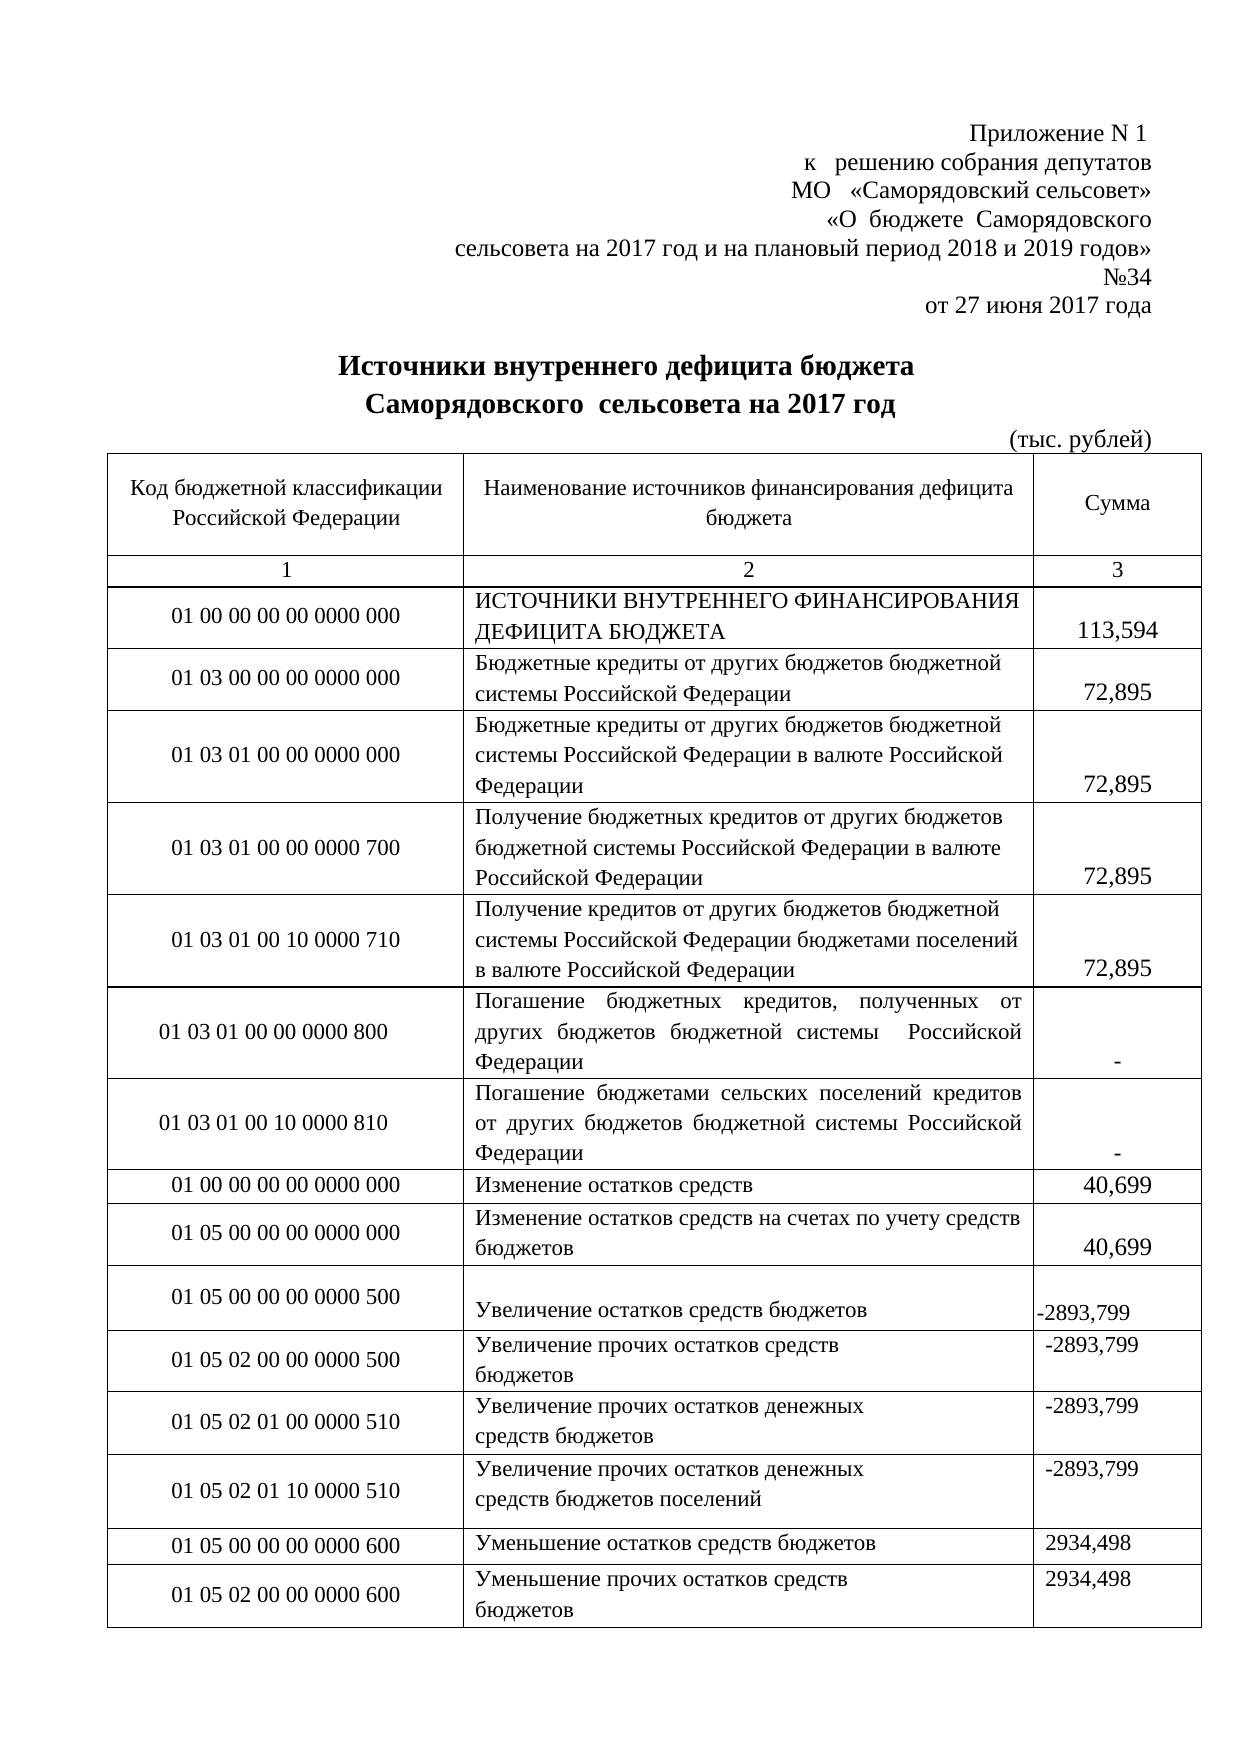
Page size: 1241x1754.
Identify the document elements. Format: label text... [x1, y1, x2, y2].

table_cell Получение бюджетных кредитов от других бюджетов бюджетной системы Российской Федерации в валюте Российской Федерации [464, 803, 1033, 894]
table_cell Погашение бюджетами сельских поселений кредитов от других бюджетов бюджетной системы Российской Федерации [464, 1079, 1033, 1169]
table_cell - [1034, 988, 1201, 1078]
table_cell 72,895 [1034, 895, 1201, 986]
text к решению собрания депутатов [177, 147, 1152, 176]
table_cell 2 [464, 556, 1033, 586]
table_cell 01 00 00 00 00 0000 000 [108, 1170, 463, 1203]
table_header Наименование источников финансирования дефицита бюджета [464, 454, 1033, 555]
table_cell 01 03 01 00 00 0000 000 [108, 711, 463, 802]
table_cell Погашение бюджетных кредитов, полученных от других бюджетов бюджетной системы Российской Федерации [464, 988, 1033, 1078]
table_cell -2893,799 [1034, 1392, 1201, 1454]
table_cell 3 [1034, 556, 1201, 586]
table_cell - [1034, 1079, 1201, 1169]
table_cell 01 05 00 00 00 0000 000 [108, 1204, 463, 1265]
table_cell 2934,498 [1034, 1565, 1201, 1627]
text сельсовета на 2017 год и на плановый период 2018 и 2019 годов» №34 [177, 233, 1152, 291]
table_cell 01 03 01 00 10 0000 810 [108, 1079, 463, 1169]
table_cell 40,699 [1034, 1170, 1201, 1203]
table_cell 01 03 01 00 10 0000 710 [108, 895, 463, 986]
table_header Код бюджетной классификации Российской Федерации [108, 454, 463, 555]
table_cell 113,594 [1034, 588, 1201, 648]
table_cell Увеличение прочих остатков денежных средств бюджетов поселений [464, 1455, 1033, 1528]
table_cell 1 [108, 556, 463, 586]
table_cell -2893,799 [1034, 1331, 1201, 1391]
table_cell Бюджетные кредиты от других бюджетов бюджетной системы Российской Федерации [464, 649, 1033, 710]
text (тыс. рублей) [177, 424, 1152, 453]
table_cell 01 00 00 00 00 0000 000 [108, 588, 463, 648]
table_cell Изменение остатков средств на счетах по учету средств бюджетов [464, 1204, 1033, 1265]
table_cell 01 05 02 00 00 0000 500 [108, 1331, 463, 1391]
table_cell 72,895 [1034, 803, 1201, 894]
table_cell ИСТОЧНИКИ ВНУТРЕННЕГО ФИНАНСИРОВАНИЯ ДЕФИЦИТА БЮДЖЕТА [464, 588, 1033, 648]
table_cell -2893,799 [1034, 1266, 1201, 1330]
table_cell Уменьшение остатков средств бюджетов [464, 1529, 1033, 1564]
table_cell 01 05 02 01 10 0000 510 [108, 1455, 463, 1528]
table_cell Изменение остатков средств [464, 1170, 1033, 1203]
table_cell 01 03 01 00 00 0000 800 [108, 988, 463, 1078]
table_cell Увеличение прочих остатков средств бюджетов [464, 1331, 1033, 1391]
table_cell 01 05 00 00 00 0000 600 [108, 1529, 463, 1564]
text «О бюджете Саморядовского [177, 204, 1152, 233]
table_header Источники внутреннего дефицита бюджета Саморядовского сельсовета на 2017 год [176, 348, 1077, 424]
table_cell 72,895 [1034, 649, 1201, 710]
table_cell Бюджетные кредиты от других бюджетов бюджетной системы Российской Федерации в валюте Российской Федерации [464, 711, 1033, 802]
text МО «Саморядовский сельсовет» [177, 176, 1152, 204]
table_cell 2934,498 [1034, 1529, 1201, 1564]
table_cell Увеличение остатков средств бюджетов [464, 1266, 1033, 1330]
table_cell -2893,799 [1034, 1455, 1201, 1528]
table_header Сумма [1034, 454, 1201, 555]
table_cell 72,895 [1034, 711, 1201, 802]
table_cell Получение кредитов от других бюджетов бюджетной системы Российской Федерации бюджетами поселений в валюте Российской Федерации [464, 895, 1033, 986]
table_cell 01 03 01 00 00 0000 700 [108, 803, 463, 894]
table_cell 01 05 02 00 00 0000 600 [108, 1565, 463, 1627]
text от 27 июня 2017 года [177, 291, 1152, 319]
table_cell 40,699 [1034, 1204, 1201, 1265]
table_cell 01 03 00 00 00 0000 000 [108, 649, 463, 710]
table_cell 01 05 00 00 00 0000 500 [108, 1266, 463, 1330]
table_cell Уменьшение прочих остатков средств бюджетов [464, 1565, 1033, 1627]
table_cell 01 05 02 01 00 0000 510 [108, 1392, 463, 1454]
text Приложение N 1 [177, 118, 1152, 147]
table_cell Увеличение прочих остатков денежных средств бюджетов [464, 1392, 1033, 1454]
